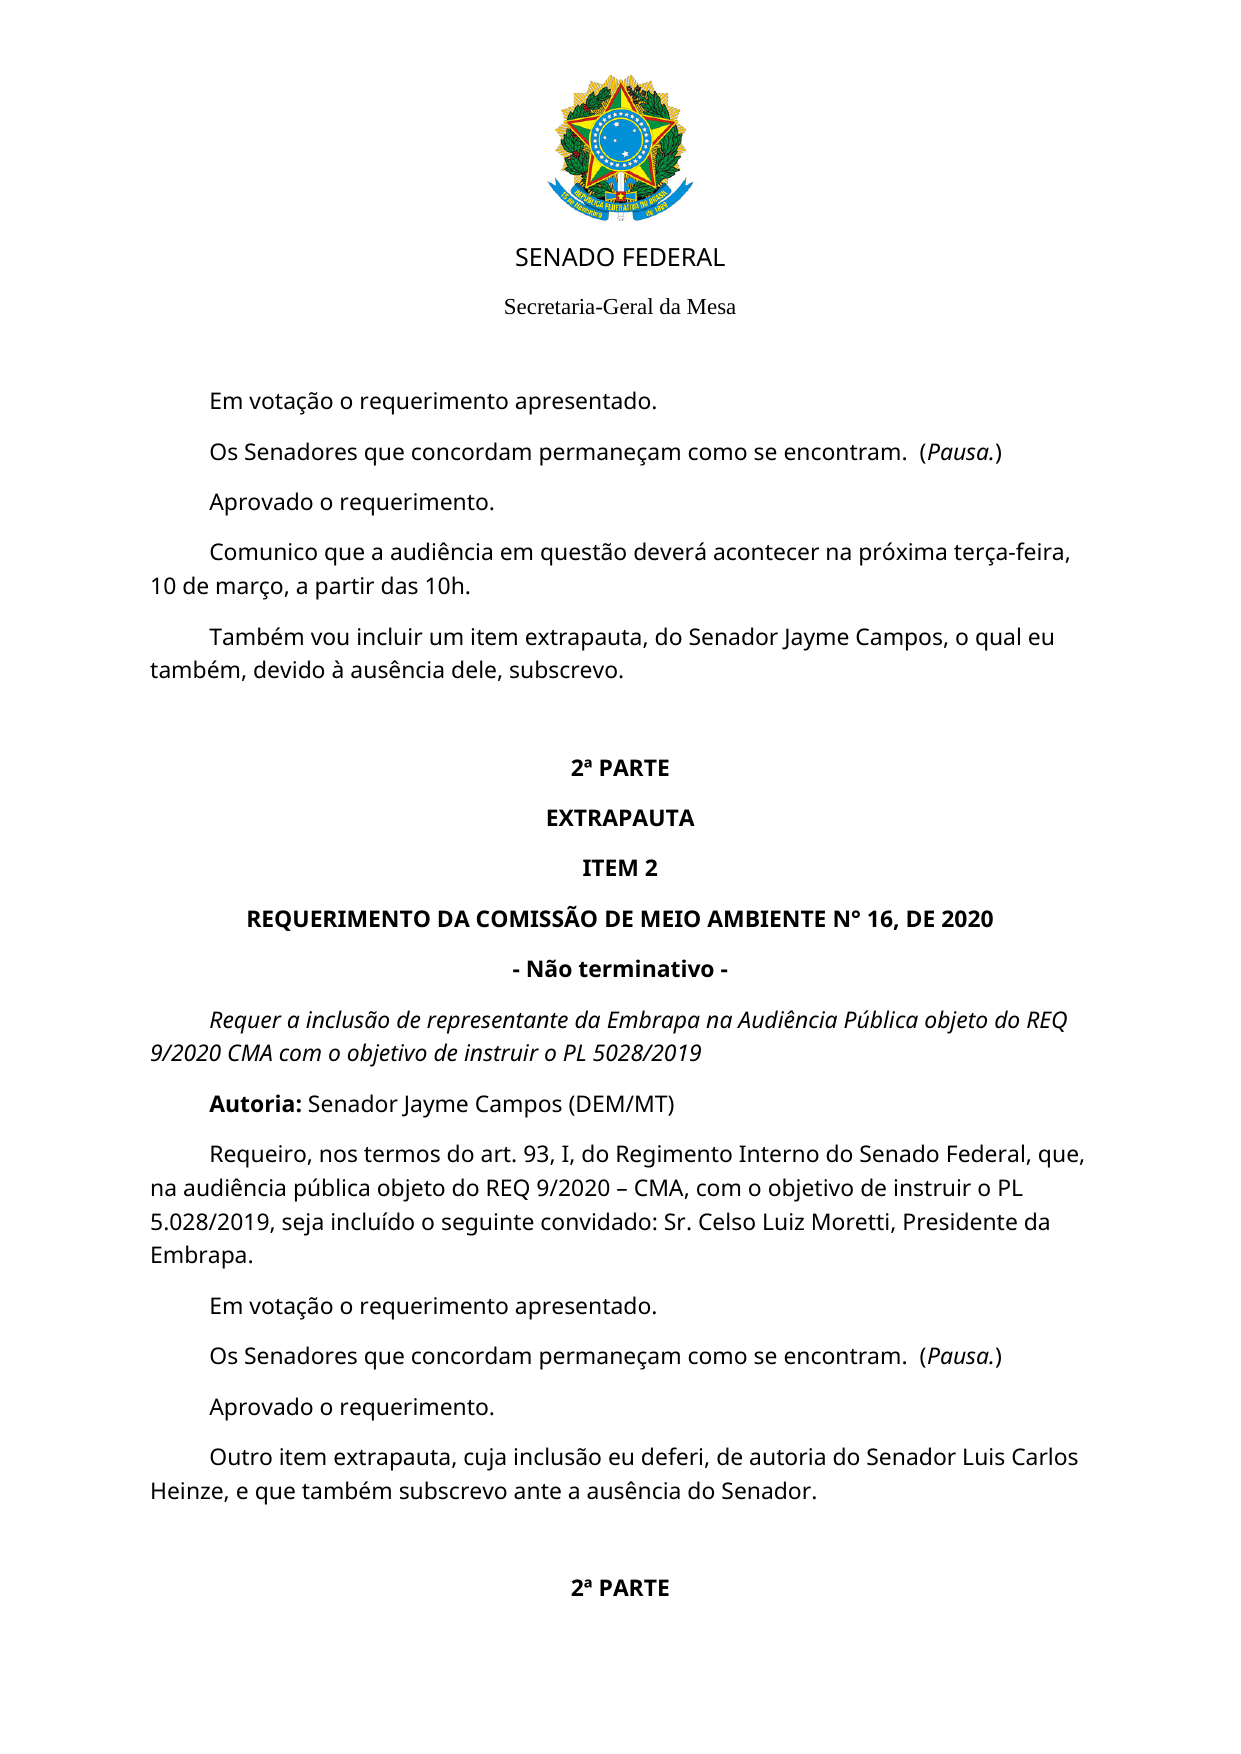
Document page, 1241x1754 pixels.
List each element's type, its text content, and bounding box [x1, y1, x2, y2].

picture [547, 75, 693, 221]
text Aprovado o requerimento. [150, 1391, 1090, 1422]
text Os Senadores que concordam permaneçam como se encontram. (Pausa.) [150, 435, 1090, 467]
text Em votação o requerimento apresentado. [150, 385, 1090, 416]
text 2ª PARTE [150, 1572, 1090, 1603]
text ITEM 2 [150, 852, 1090, 883]
text Requeiro, nos termos do art. 93, I, do Regimento Interno do Senado Federal, que, na audiência pública objeto do REQ 9/2020 – CMA, com o objetivo de instruir o PL 5.028/2019, seja incluído o seguinte convidado: Sr. Celso Luiz Moretti, Presidente da Embrapa. [150, 1138, 1090, 1271]
text Os Senadores que concordam permaneçam como se encontram. (Pausa.) [150, 1340, 1090, 1371]
text Em votação o requerimento apresentado. [150, 1290, 1090, 1321]
text 2ª PARTE [150, 751, 1090, 783]
text - Não terminativo - [150, 953, 1090, 984]
text Autoria: Senador Jayme Campos (DEM/MT) [150, 1088, 1090, 1119]
text Outro item extrapauta, cuja inclusão eu deferi, de autoria do Senador Luis Carlos Heinze, e que também subscrevo ante a ausência do Senador. [150, 1441, 1090, 1506]
text Comunico que a audiência em questão deverá acontecer na próxima terça-feira, 10 de março, a partir das 10h. [150, 536, 1090, 601]
text Aprovado o requerimento. [150, 486, 1090, 517]
text Requer a inclusão de representante da Embrapa na Audiência Pública objeto do REQ 9/2020 CMA com o objetivo de instruir o PL 5028/2019 [150, 1003, 1090, 1068]
text EXTRAPAUTA [150, 802, 1090, 833]
text REQUERIMENTO DA COMISSÃO DE MEIO AMBIENTE N° 16, DE 2020 [150, 903, 1090, 934]
text Também vou incluir um item extrapauta, do Senador Jayme Campos, o qual eu também, devido à ausência dele, subscrevo. [150, 620, 1090, 685]
